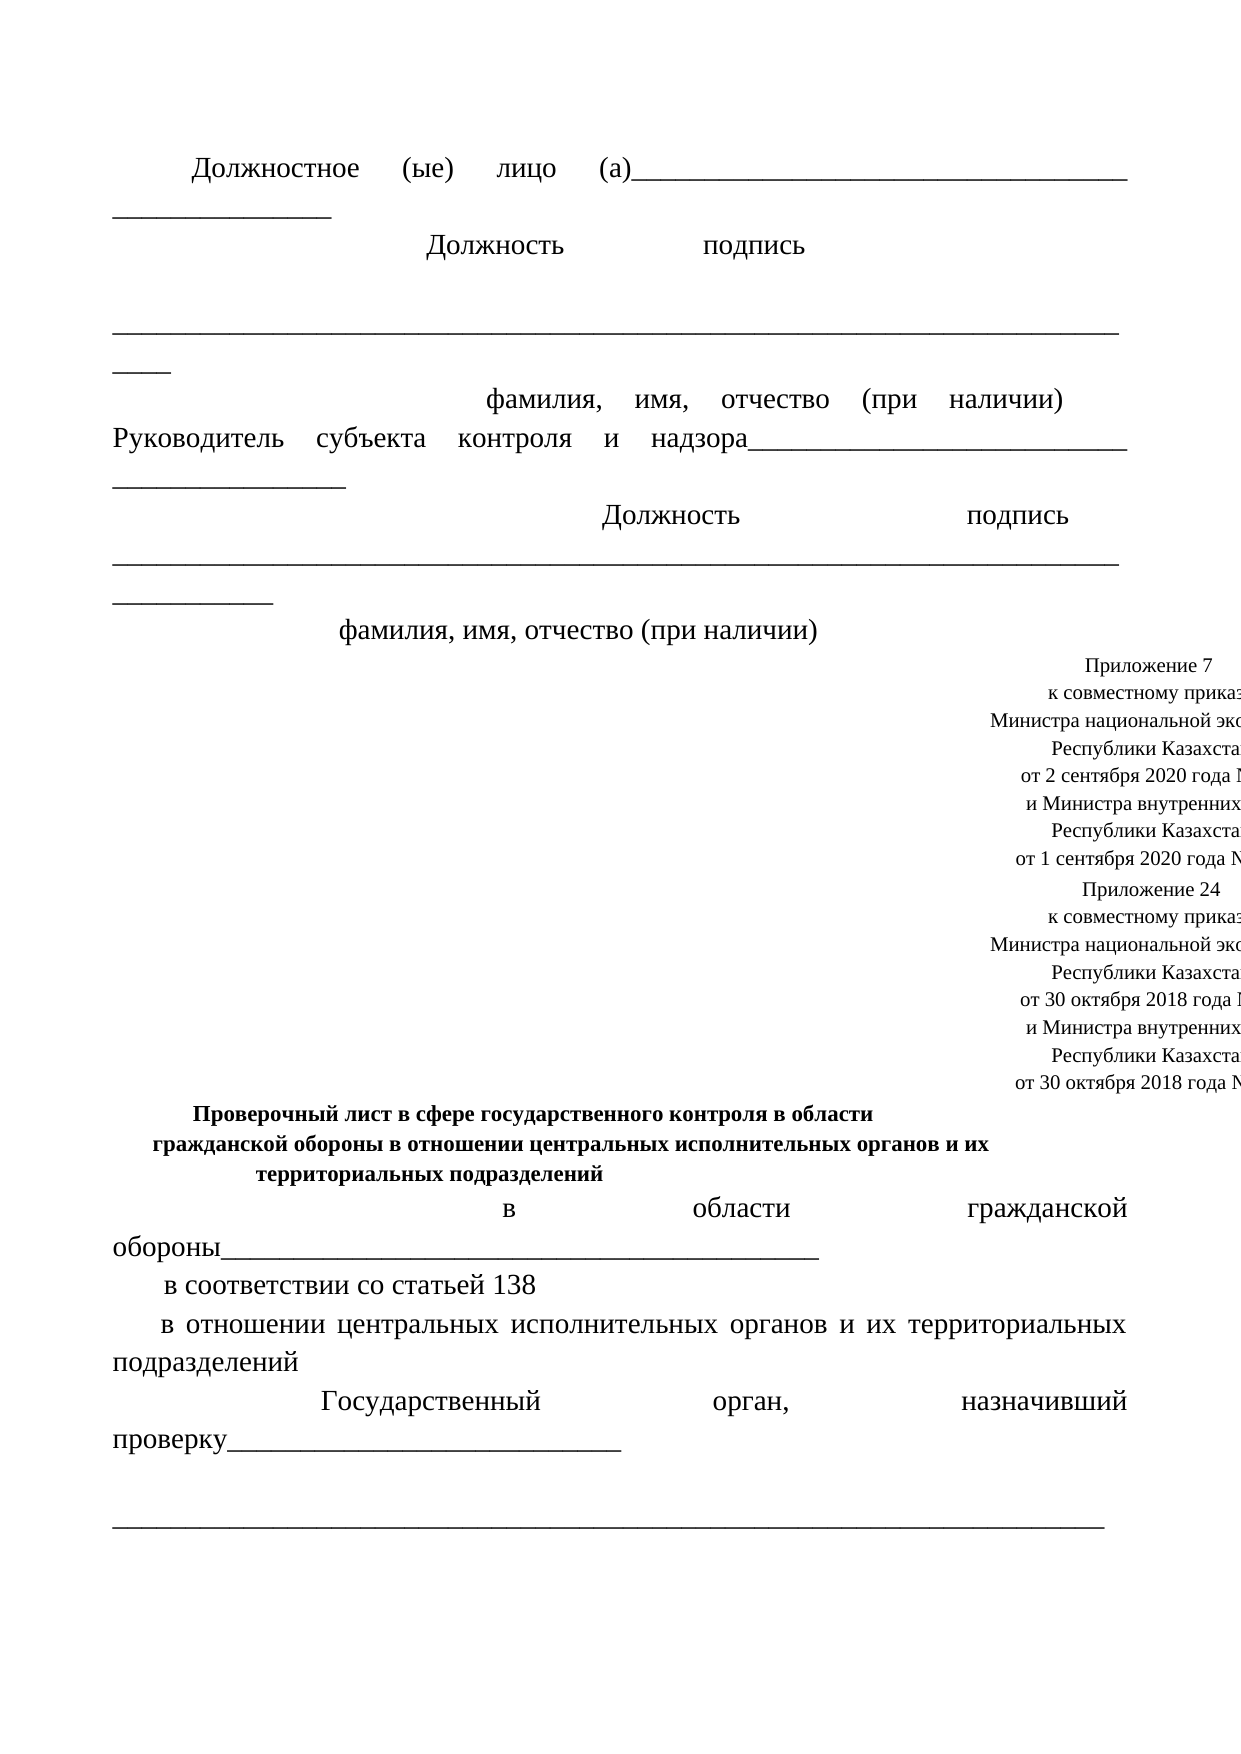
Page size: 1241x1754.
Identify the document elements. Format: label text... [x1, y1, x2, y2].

text в области гражданской обороны_________________________________________ [112, 1190, 1128, 1262]
text Государственный орган, назначивший проверку___________________________ [112, 1383, 1128, 1455]
text ____________________________________________________________________ [112, 1460, 1128, 1532]
text Должностное (ые) лицо (а)__________________________________ _______________ Должность подпись [112, 150, 1128, 261]
text _________________________________________________________________________ фамилия, имя, отчество (при наличии) Руководитель субъекта контроля и надзора__________________________ ________________ Должность подпись ________________________________________________________________________________ фамилия, имя, отчество (при наличии) [112, 266, 1128, 646]
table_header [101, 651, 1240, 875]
text в отношении центральных исполнительных органов и их территориальных подразделений [112, 1306, 1128, 1378]
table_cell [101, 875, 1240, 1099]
text Проверочный лист в сфере государственного контроля в области гражданской обороны в отношении центральных исполнительных органов и их территориальных подразделений [112, 1099, 1128, 1186]
text в соответствии со статьей 138 [112, 1267, 1128, 1301]
